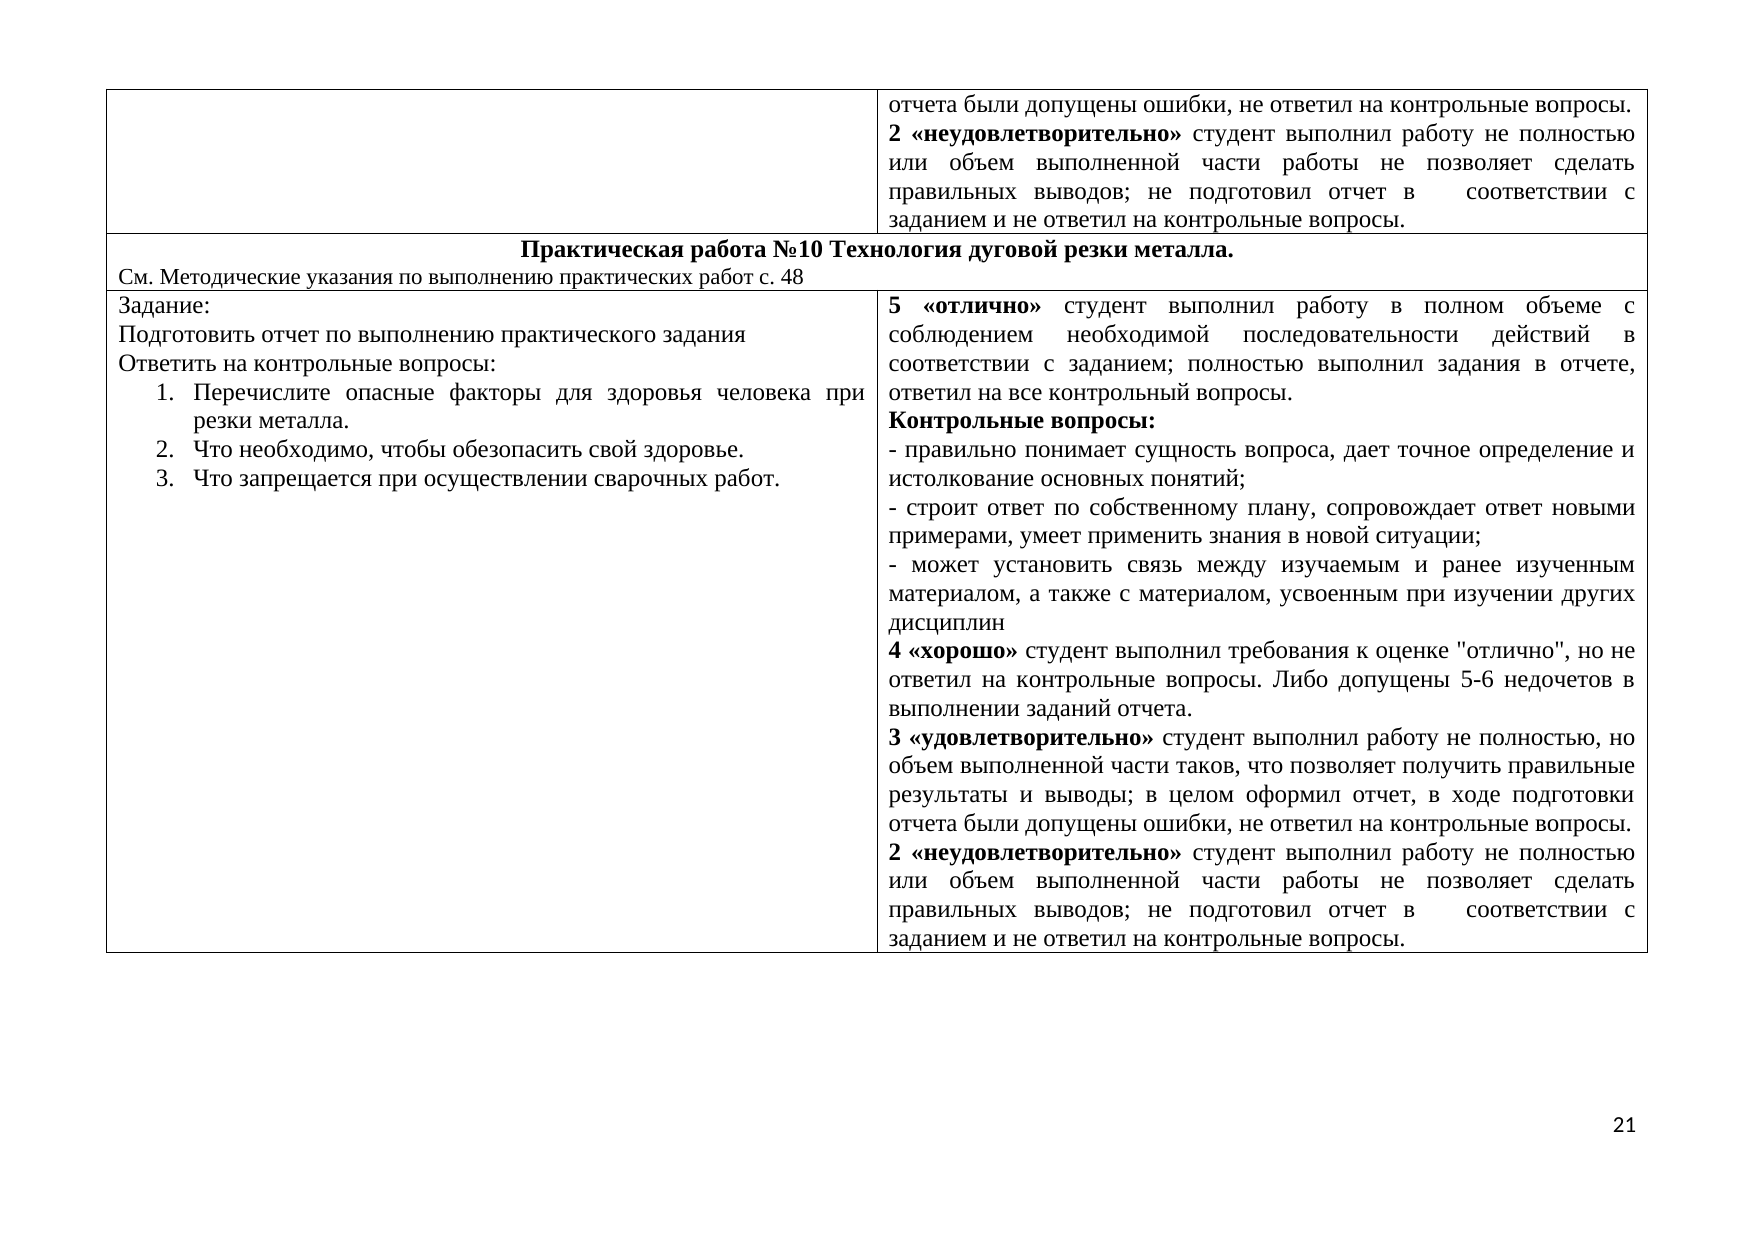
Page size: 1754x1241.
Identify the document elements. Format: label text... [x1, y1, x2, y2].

table_cell Задание: Подготовить отчет по выполнению практического задания Ответить на контрольные вопросы: Перечислите опасные факторы для здоровья человека при резки металла. Что необходимо, чтобы обезопасить свой здоровье. Что запрещается при осуществлении сварочных работ. [107, 291, 877, 952]
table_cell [107, 90, 877, 233]
table_cell Практическая работа №10 Технология дуговой резки металла. См. Методические указания по выполнению практических работ с. 48 [107, 234, 1647, 289]
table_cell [878, 90, 1647, 233]
